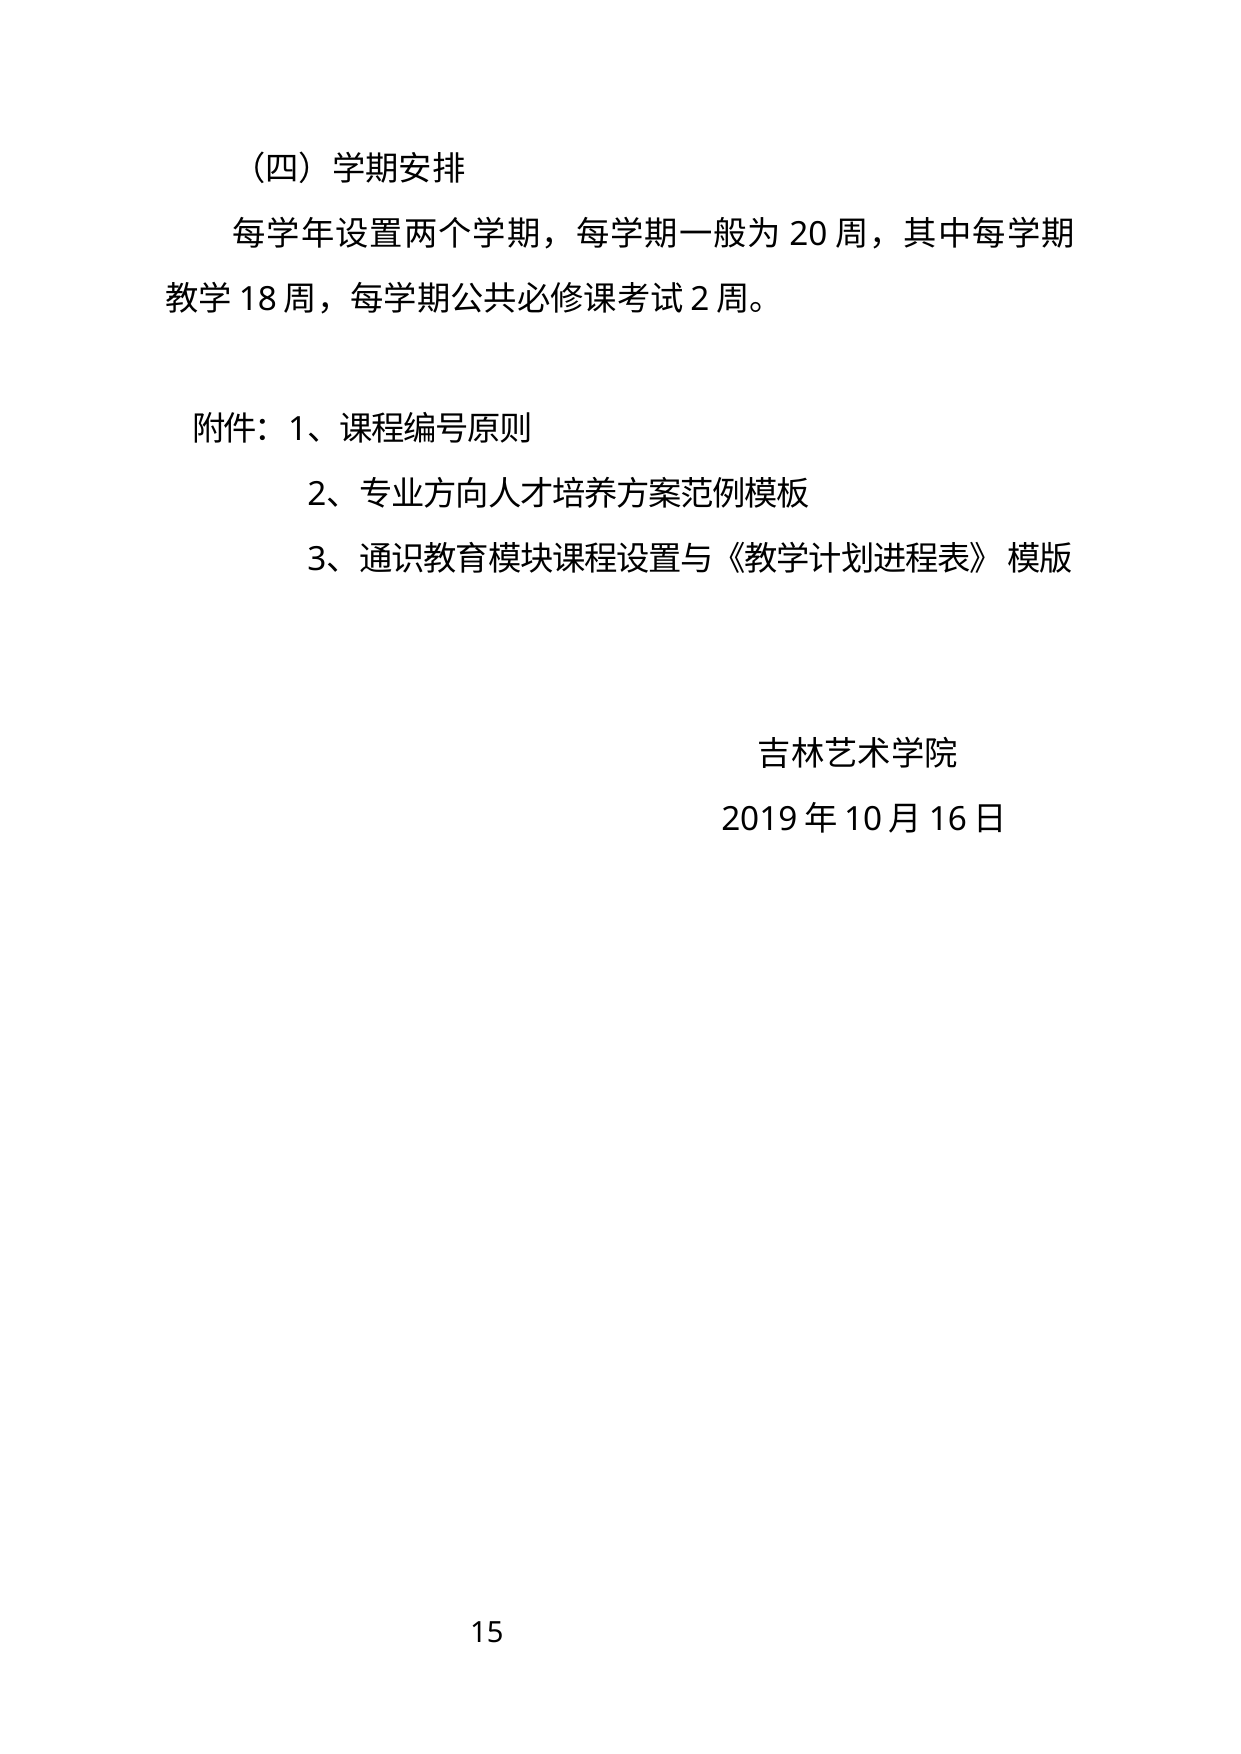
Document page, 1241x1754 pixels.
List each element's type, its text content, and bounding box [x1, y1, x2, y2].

text 吉林艺术学院 [165, 718, 1016, 783]
text 附件：1、课程编号原则 [165, 393, 1075, 458]
text 2019年10月16日 [165, 783, 1046, 848]
text 每学年设置两个学期，每学期一般为20周，其中每学期教学18周，每学期公共必修课考试2周。 [165, 198, 1075, 328]
list 通识教育模块课程设置与《教学计划进程表》 模版 [307, 523, 1075, 588]
list 专业方向人才培养方案范例模板 [307, 458, 1075, 523]
text （四）学期安排 [165, 133, 1075, 198]
